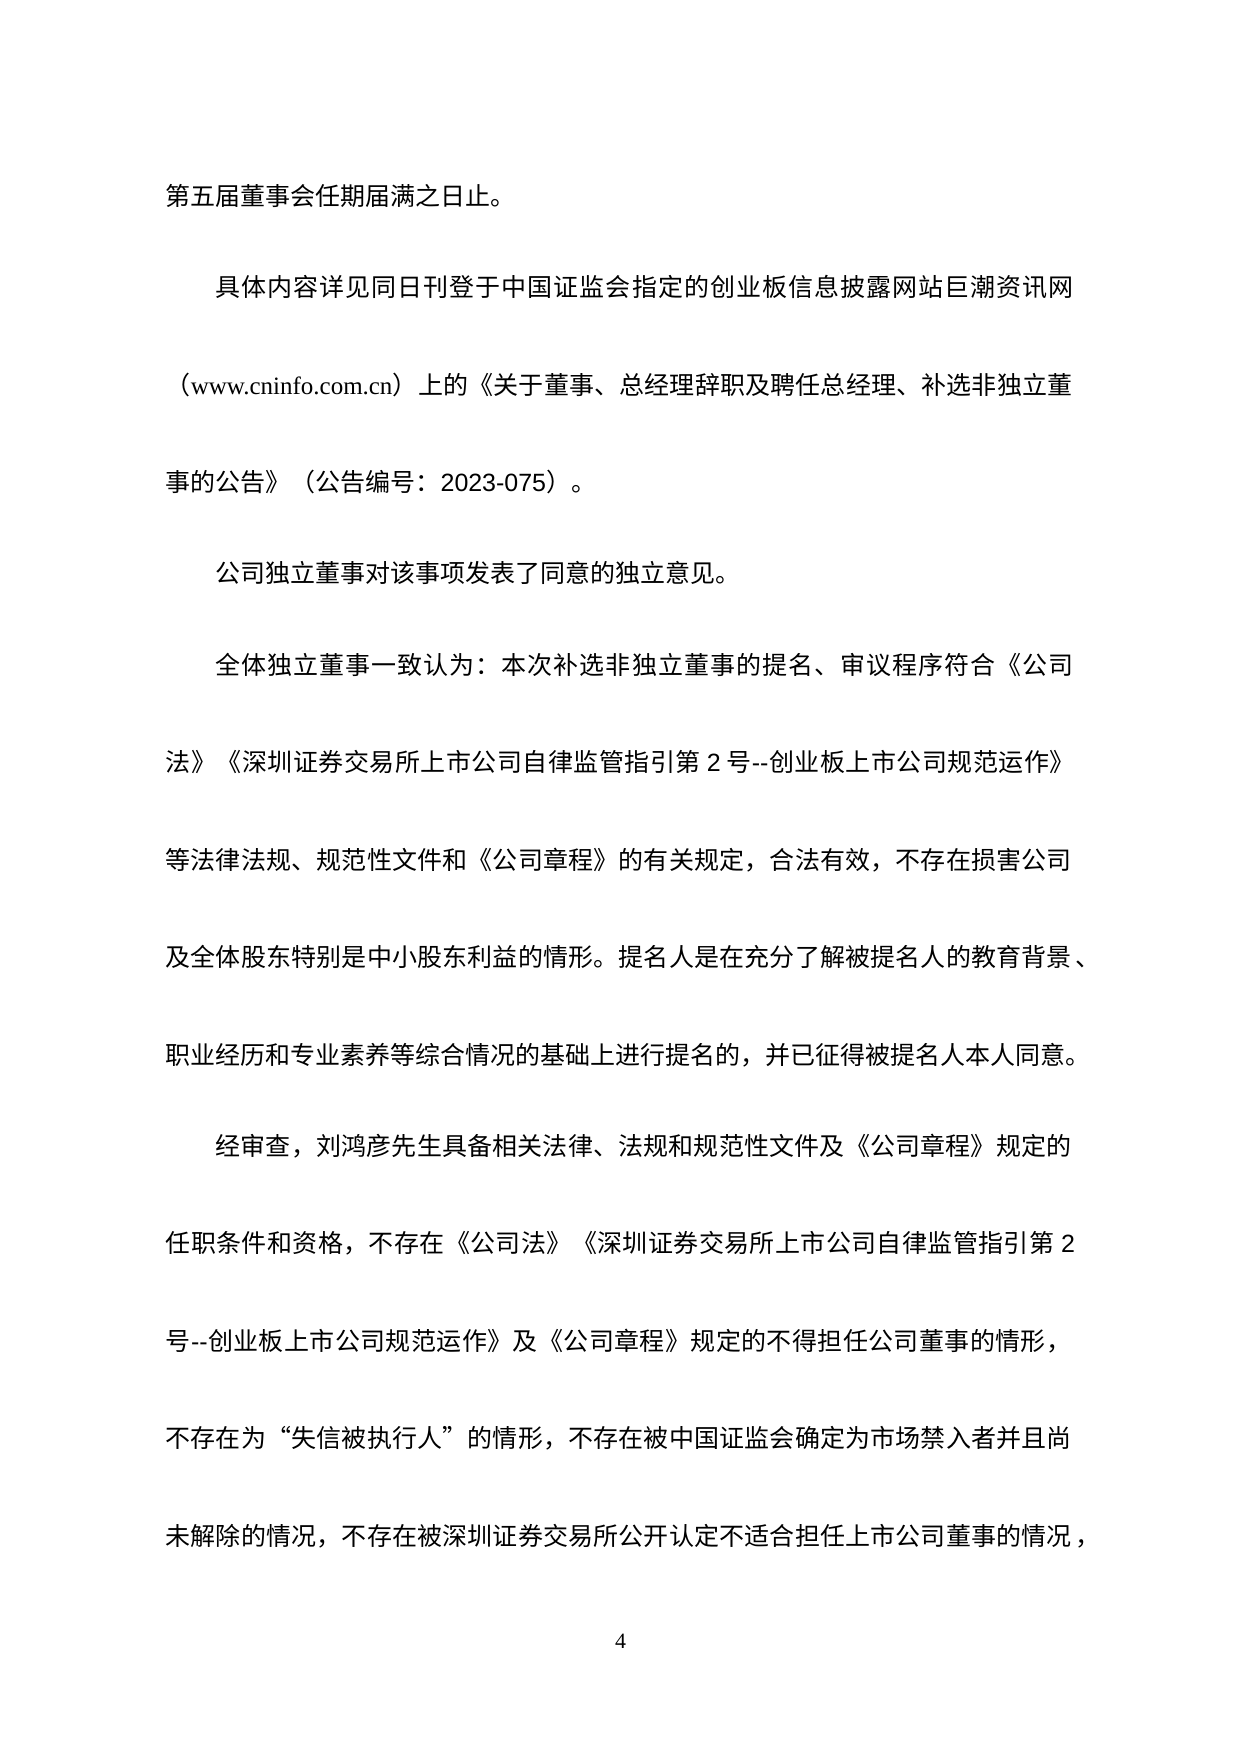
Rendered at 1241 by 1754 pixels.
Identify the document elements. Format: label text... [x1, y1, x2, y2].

text 具体内容详见同日刊登于中国证监会指定的创业板信息披露网站巨潮资讯网（www.cninfo.com.cn）上的《关于董事、总经理辞职及聘任总经理、补选非独立董事的公告》（公告编号：2023-075）。 [165, 253, 1075, 513]
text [165, 1112, 1075, 1567]
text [165, 162, 1075, 227]
text 全体独立董事一致认为：本次补选非独立董事的提名、审议程序符合《公司法》《深圳证券交易所上市公司自律监管指引第2号--创业板上市公司规范运作》等法律法规、规范性文件和《公司章程》的有关规定，合法有效，不存在损害公司及全体股东特别是中小股东利益的情形。提名人是在充分了解被提名人的教育背景、职业经历和专业素养等综合情况的基础上进行提名的，并已征得被提名人本人同意。 [165, 631, 1075, 1086]
text 公司独立董事对该事项发表了同意的独立意见。 [165, 539, 1075, 604]
